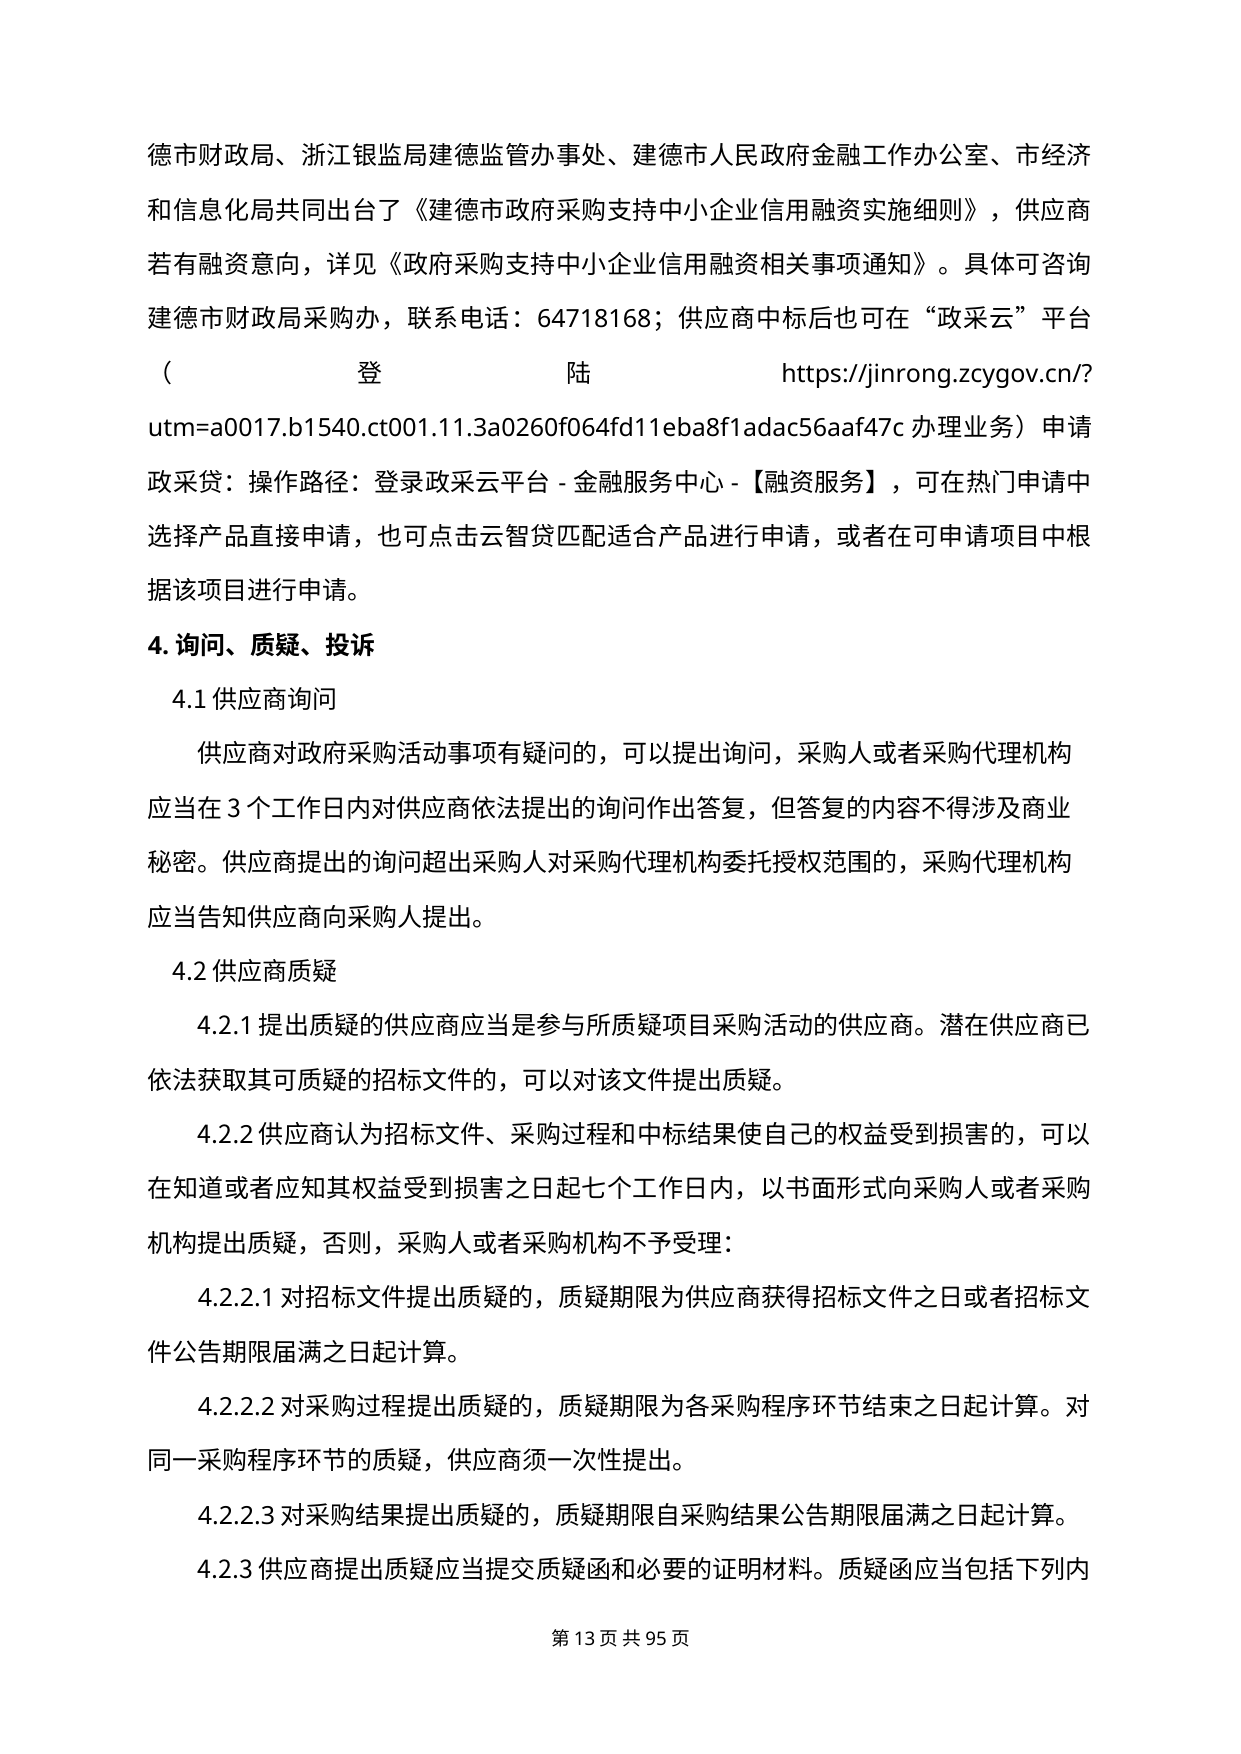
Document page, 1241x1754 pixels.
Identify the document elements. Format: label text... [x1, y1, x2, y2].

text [148, 1549, 1092, 1586]
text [148, 136, 1092, 661]
text 4.2.2.1对招标文件提出质疑的，质疑期限为供应商获得招标文件之日或者招标文件公告期限届满之日起计算。 [148, 1278, 1092, 1368]
text 4.2供应商质疑 [148, 951, 1092, 988]
text 4.2.2供应商认为招标文件、采购过程和中标结果使自己的权益受到损害的，可以在知道或者应知其权益受到损害之日起七个工作日内，以书面形式向采购人或者采购机构提出质疑，否则，采购人或者采购机构不予受理： [148, 1114, 1092, 1259]
text 4.2.2.3对采购结果提出质疑的，质疑期限自采购结果公告期限届满之日起计算。 [148, 1495, 1092, 1531]
text 4.2.1提出质疑的供应商应当是参与所质疑项目采购活动的供应商。潜在供应商已依法获取其可质疑的招标文件的，可以对该文件提出质疑。 [148, 1006, 1092, 1096]
text 供应商对政府采购活动事项有疑问的，可以提出询问，采购人或者采购代理机构应当在3个工作日内对供应商依法提出的询问作出答复，但答复的内容不得涉及商业秘密。供应商提出的询问超出采购人对采购代理机构委托授权范围的，采购代理机构应当告知供应商向采购人提出。 [148, 734, 1092, 933]
text 4.1供应商询问 [148, 679, 1092, 716]
text 4.2.2.2对采购过程提出质疑的，质疑期限为各采购程序环节结束之日起计算。对同一采购程序环节的质疑，供应商须一次性提出。 [148, 1386, 1092, 1477]
